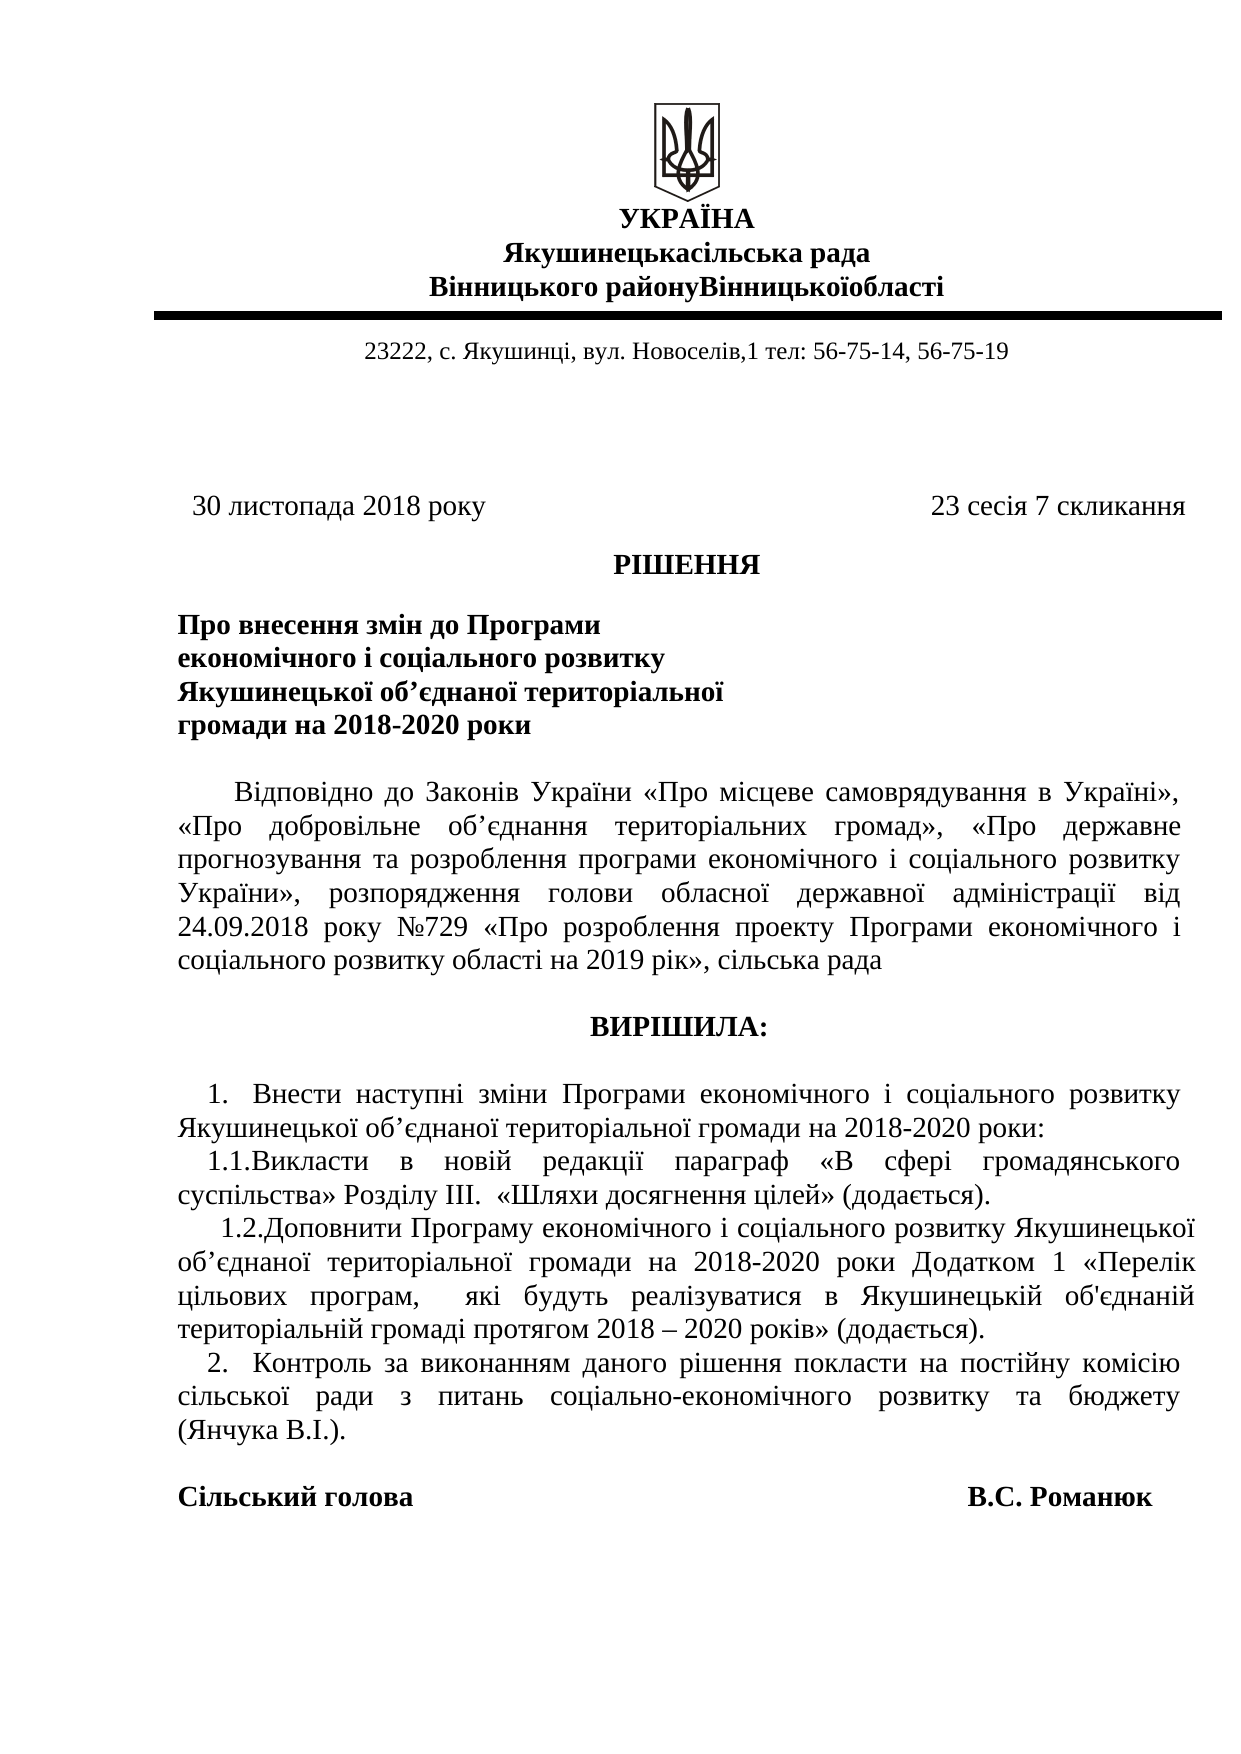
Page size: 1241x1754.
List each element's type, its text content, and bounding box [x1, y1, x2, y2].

text Якушинецької об’єднаної територіальної [177, 674, 1196, 707]
picture [654, 103, 720, 202]
text економічного і соціального розвитку [177, 640, 1196, 674]
text Вінницького районуВінницькоїобласті [177, 269, 1196, 302]
text Про внесення змін до Програми [177, 607, 1196, 640]
text 23222, с. Якушинці, вул. Новоселів,1 тел: 56-75-14, 56-75-19 [177, 336, 1196, 364]
text ВИРІШИЛА: [177, 1009, 1181, 1043]
text Україна [177, 202, 1196, 235]
text Відповідно до Законів України «Про місцеве самоврядування в Україні», «Про добровільне об’єднання територіальних громад», «Про державне прогнозування та розроблення програми економічного і соціального розвитку України», розпорядження голови обласної державної адміністрації від 24.09.2018 року №729 «Про розроблення проекту Програми економічного і соціального розвитку області на 2019 рік», сільська рада [177, 774, 1181, 976]
text Сільський голова В.С. Романюк [177, 1479, 1196, 1512]
list Контроль за виконанням даного рішення покласти на постійну комісію сільської ради з питань соціально-економічного розвитку та бюджету (Янчука В.І.). [177, 1345, 1181, 1445]
text Якушинецькасільська рада [177, 235, 1196, 269]
list Викласти в новій редакції параграф «В сфері громадянського суспільства» Розділу ІІІ. «Шляхи досягнення цілей» (додається). [177, 1143, 1181, 1211]
text РІШЕННЯ [177, 547, 1196, 581]
text 1.2.Доповнити Програму економічного і соціального розвитку Якушинецької об’єднаної територіальної громади на 2018-2020 роки Додатком 1 «Перелік цільових програм, які будуть реалізуватися в Якушинецькій об'єднаній територіальній громаді протягом 2018 – 2020 років» (додається). [177, 1211, 1196, 1345]
text громади на 2018-2020 роки [177, 707, 1196, 741]
text 30 листопада 2018 року 23 сесія 7 скликання [177, 488, 1196, 522]
list Внести наступні зміни Програми економічного і соціального розвитку Якушинецької об’єднаної територіальної громади на 2018-2020 роки: [177, 1076, 1181, 1143]
